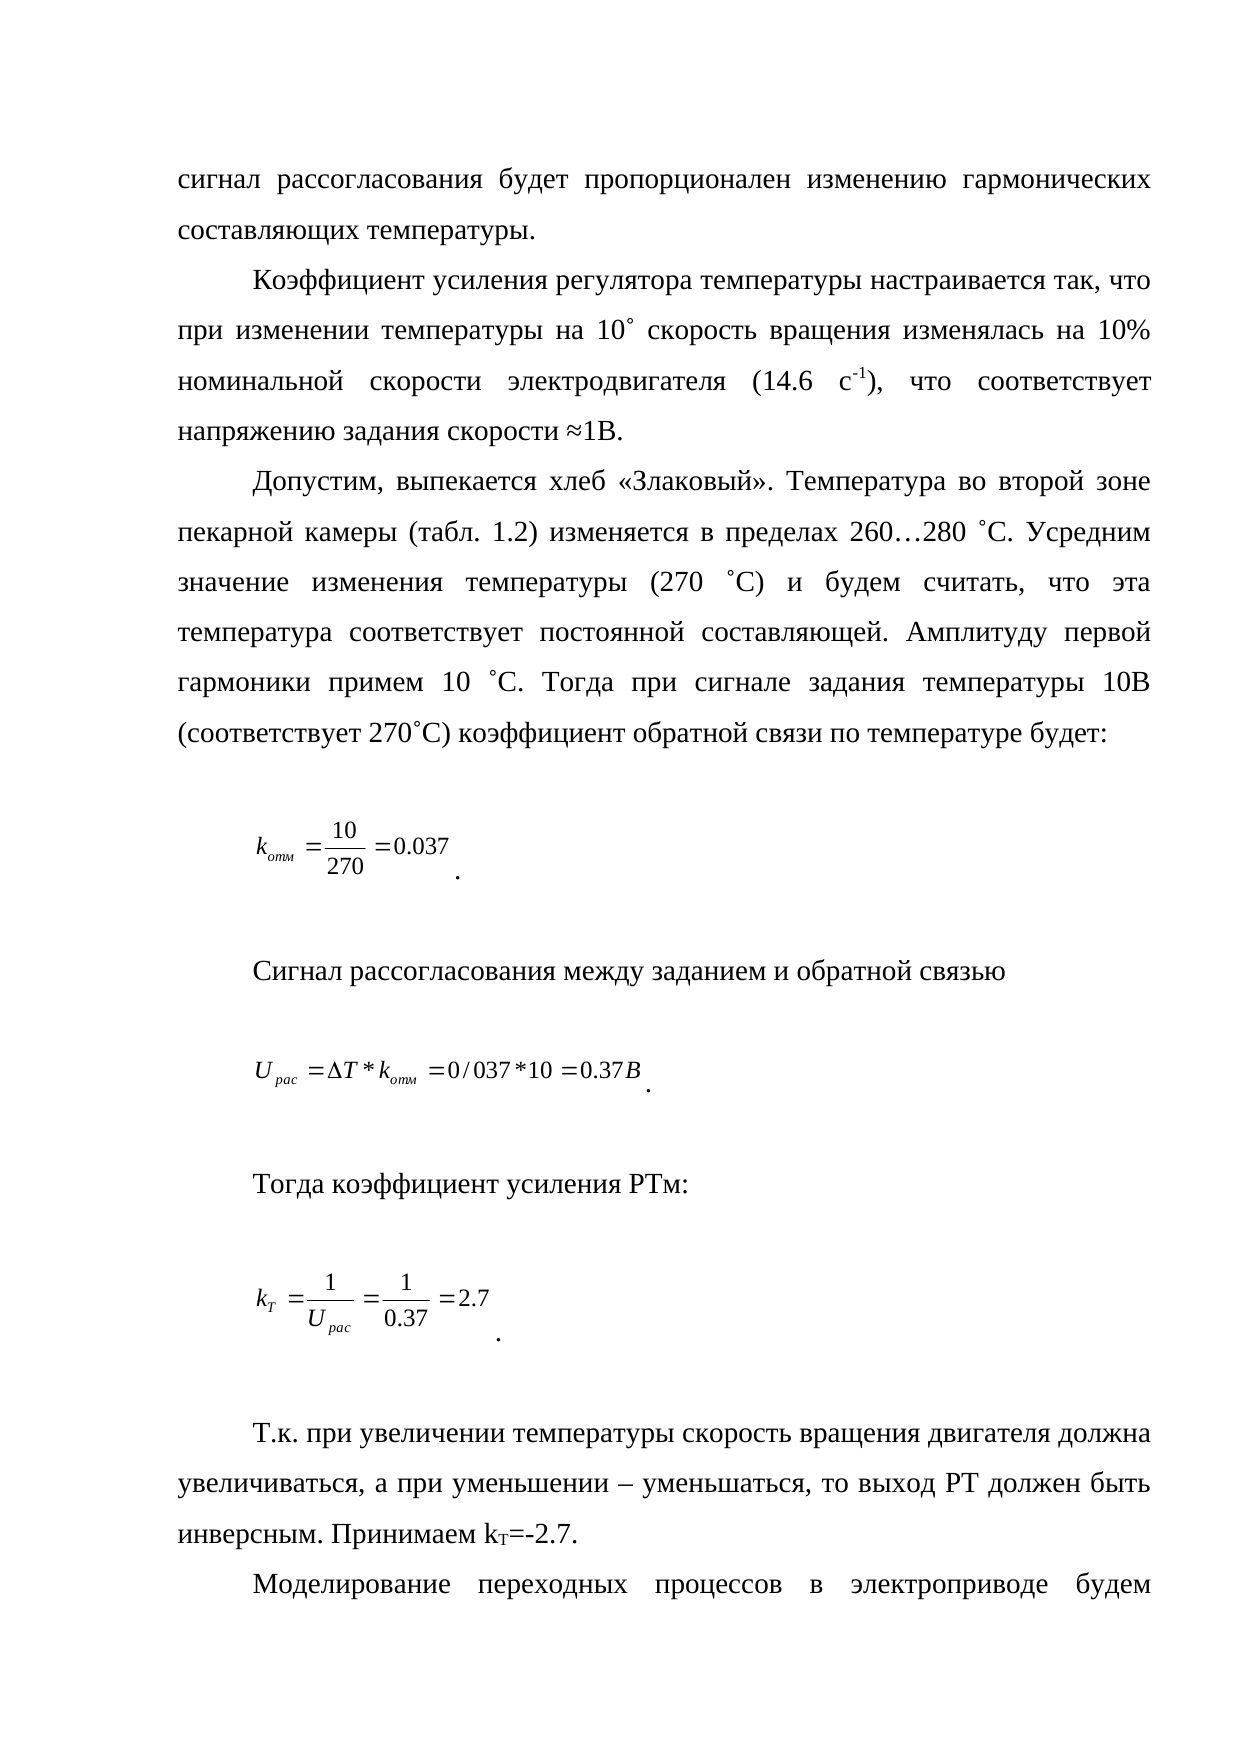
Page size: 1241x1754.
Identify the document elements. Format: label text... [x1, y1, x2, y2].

text . [177, 816, 1152, 886]
text Тогда коэффициент усиления РТм: [177, 1166, 1152, 1200]
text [177, 1566, 1152, 1600]
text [177, 161, 1152, 245]
text . [177, 1267, 1152, 1348]
text Т.к. при увеличении температуры скорость вращения двигателя должна увеличиваться, а при уменьшении – уменьшаться, то выход РТ должен быть инверсным. Принимаем kТ=-2.7. [177, 1415, 1152, 1549]
text Сигнал рассогласования между заданием и обратной связью [177, 953, 1152, 987]
text . [177, 1054, 1152, 1099]
text Допустим, выпекается хлеб «Злаковый». Температура во второй зоне пекарной камеры (табл. 1.2) изменяется в пределах 260…280 ˚С. Усредним значение изменения температуры (270 ˚С) и будем считать, что эта температура соответствует постоянной составляющей. Амплитуду первой гармоники примем 10 ˚С. Тогда при сигнале задания температуры 10В (соответствует 270˚С) коэффициент обратной связи по температуре будет: [177, 463, 1152, 748]
text Коэффициент усиления регулятора температуры настраивается так, что при изменении температуры на 10˚ скорость вращения изменялась на 10% номинальной скорости электродвигателя (14.6 с-1), что соответствует напряжению задания скорости ≈1В. [177, 262, 1152, 447]
